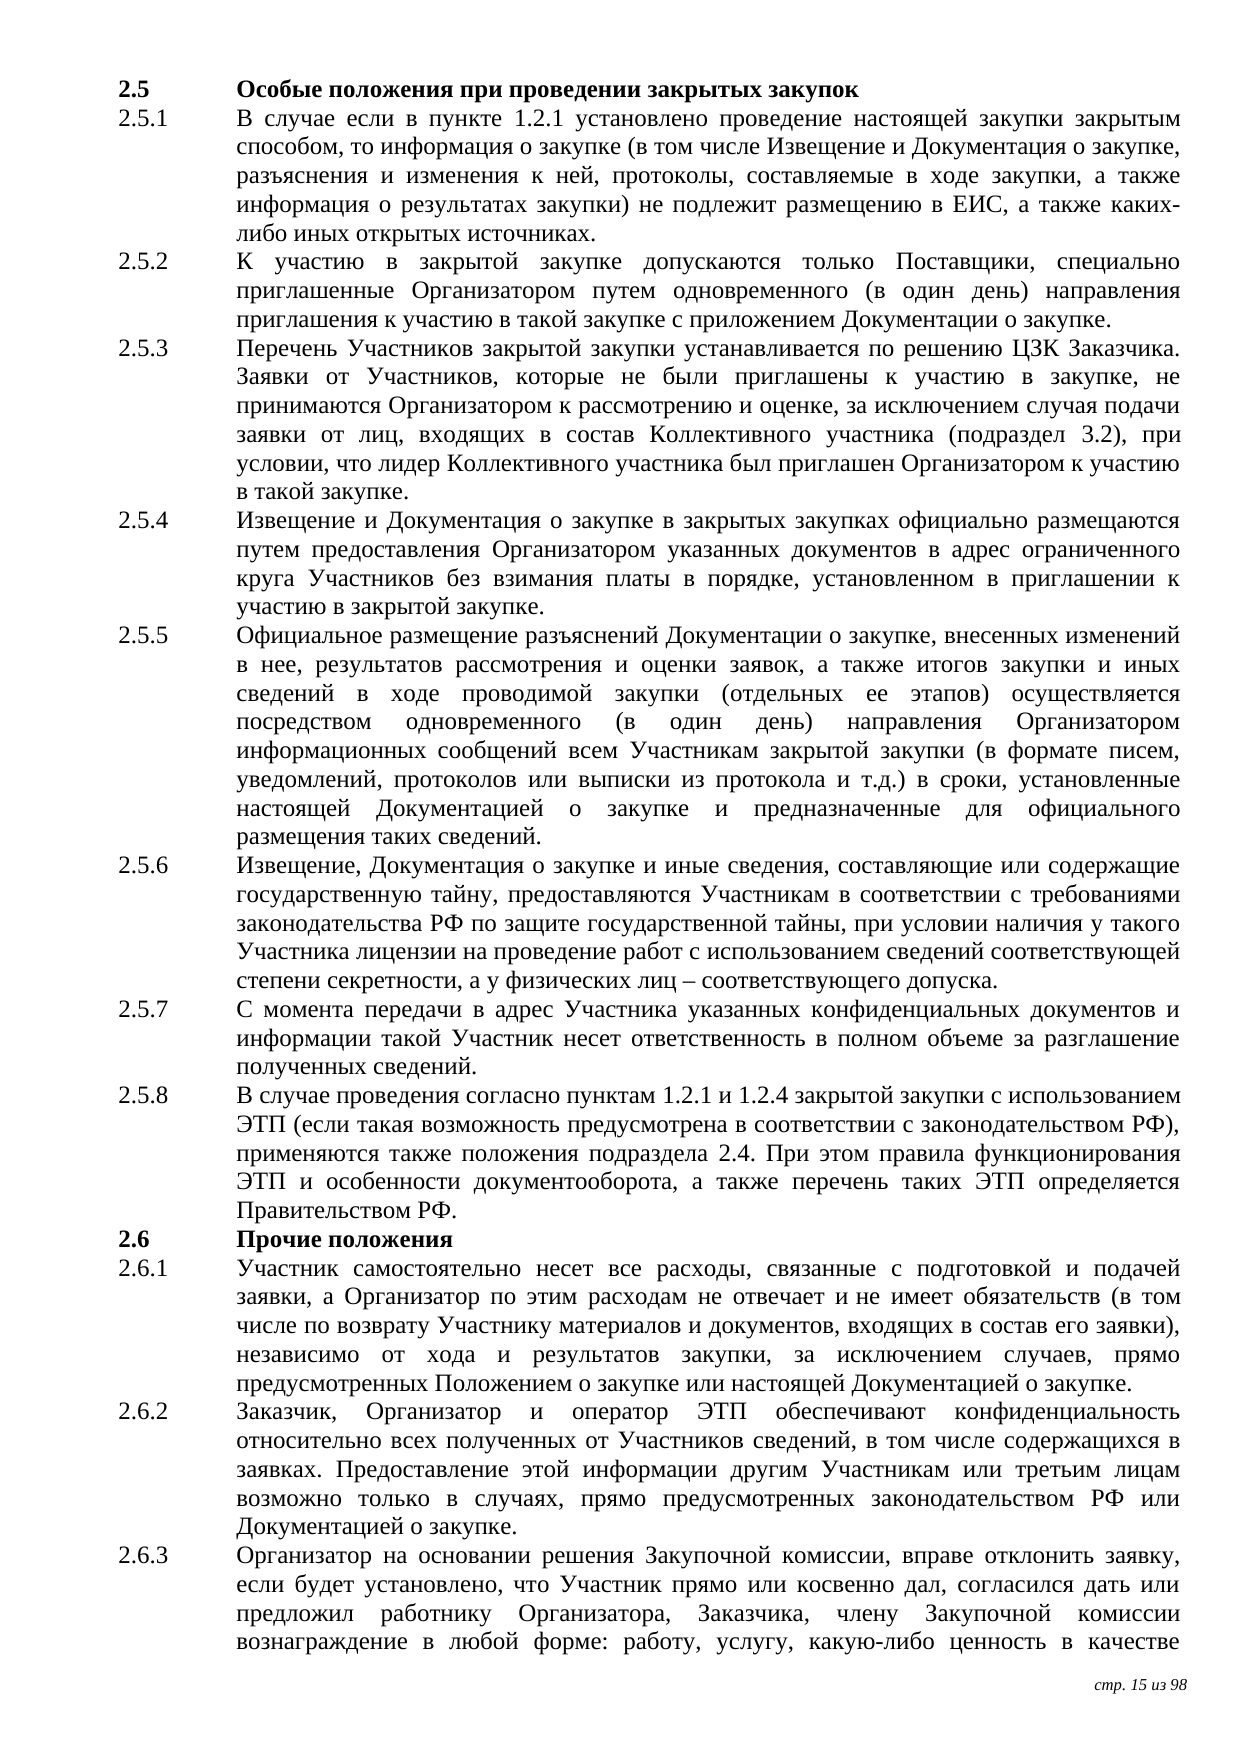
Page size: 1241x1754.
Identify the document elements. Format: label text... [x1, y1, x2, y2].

subtitle Особые положения при проведении закрытых закупок [118, 74, 1181, 103]
text В случае если в пункте 1.2.1 установлено проведение настоящей закупки закрытым способом, то информация о закупке (в том числе Извещение и Документация о закупке, разъяснения и изменения к ней, протоколы, составляемые в ходе закупки, а также информация о результатах закупки) не подлежит размещению в ЕИС, а также каких-либо иных открытых источниках. [118, 103, 1181, 246]
text К участию в закрытой закупке допускаются только Поставщики, специально приглашенные Организатором путем одновременного (в один день) направления приглашения к участию в такой закупке с приложением Документации о закупке. [118, 246, 1181, 333]
text Заказчик, Организатор и оператор ЭТП обеспечивают конфиденциальность относительно всех полученных от Участников сведений, в том числе содержащихся в заявках. Предоставление этой информации другим Участникам или третьим лицам возможно только в случаях, прямо предусмотренных законодательством РФ или Документацией о закупке. [118, 1396, 1181, 1540]
text Перечень Участников закрытой закупки устанавливается по решению ЦЗК Заказчика. Заявки от Участников, которые не были приглашены к участию в закупке, не принимаются Организатором к рассмотрению и оценке, за исключением случая подачи заявки от лиц, входящих в состав Коллективного участника (подраздел 3.2), при условии, что лидер Коллективного участника был приглашен Организатором к участию в такой закупке. [118, 333, 1181, 505]
text В случае проведения согласно пунктам 1.2.1 и 1.2.4 закрытой закупки с использованием ЭТП (если такая возможность предусмотрена в соответствии с законодательством РФ), применяются также положения подраздела 2.4. При этом правила функционирования ЭТП и особенности документооборота, а также перечень таких ЭТП определяется Правительством РФ. [118, 1080, 1181, 1224]
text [118, 1540, 1181, 1655]
text Участник самостоятельно несет все расходы, связанные с подготовкой и подачей заявки, а Организатор по этим расходам не отвечает и не имеет обязательств (в том числе по возврату Участнику материалов и документов, входящих в состав его заявки), независимо от хода и результатов закупки, за исключением случаев, прямо предусмотренных Положением о закупке или настоящей Документацией о закупке. [118, 1253, 1181, 1396]
text Официальное размещение разъяснений Документации о закупке, внесенных изменений в нее, результатов рассмотрения и оценки заявок, а также итогов закупки и иных сведений в ходе проводимой закупки (отдельных ее этапов) осуществляется посредством одновременного (в один день) направления Организатором информационных сообщений всем Участникам закрытой закупки (в формате писем, уведомлений, протоколов или выписки из протокола и т.д.) в сроки, установленные настоящей Документацией о закупке и предназначенные для официального размещения таких сведений. [118, 620, 1181, 850]
subtitle Прочие положения [118, 1224, 1181, 1253]
text С момента передачи в адрес Участника указанных конфиденциальных документов и информации такой Участник несет ответственность в полном объеме за разглашение полученных сведений. [118, 994, 1181, 1080]
text Извещение, Документация о закупке и иные сведения, составляющие или содержащие государственную тайну, предоставляются Участникам в соответствии с требованиями законодательства РФ по защите государственной тайны, при условии наличия у такого Участника лицензии на проведение работ с использованием сведений соответствующей степени секретности, а у физических лиц – соответствующего допуска. [118, 850, 1181, 994]
text Извещение и Документация о закупке в закрытых закупках официально размещаются путем предоставления Организатором указанных документов в адрес ограниченного круга Участников без взимания платы в порядке, установленном в приглашении к участию в закрытой закупке. [118, 505, 1181, 620]
